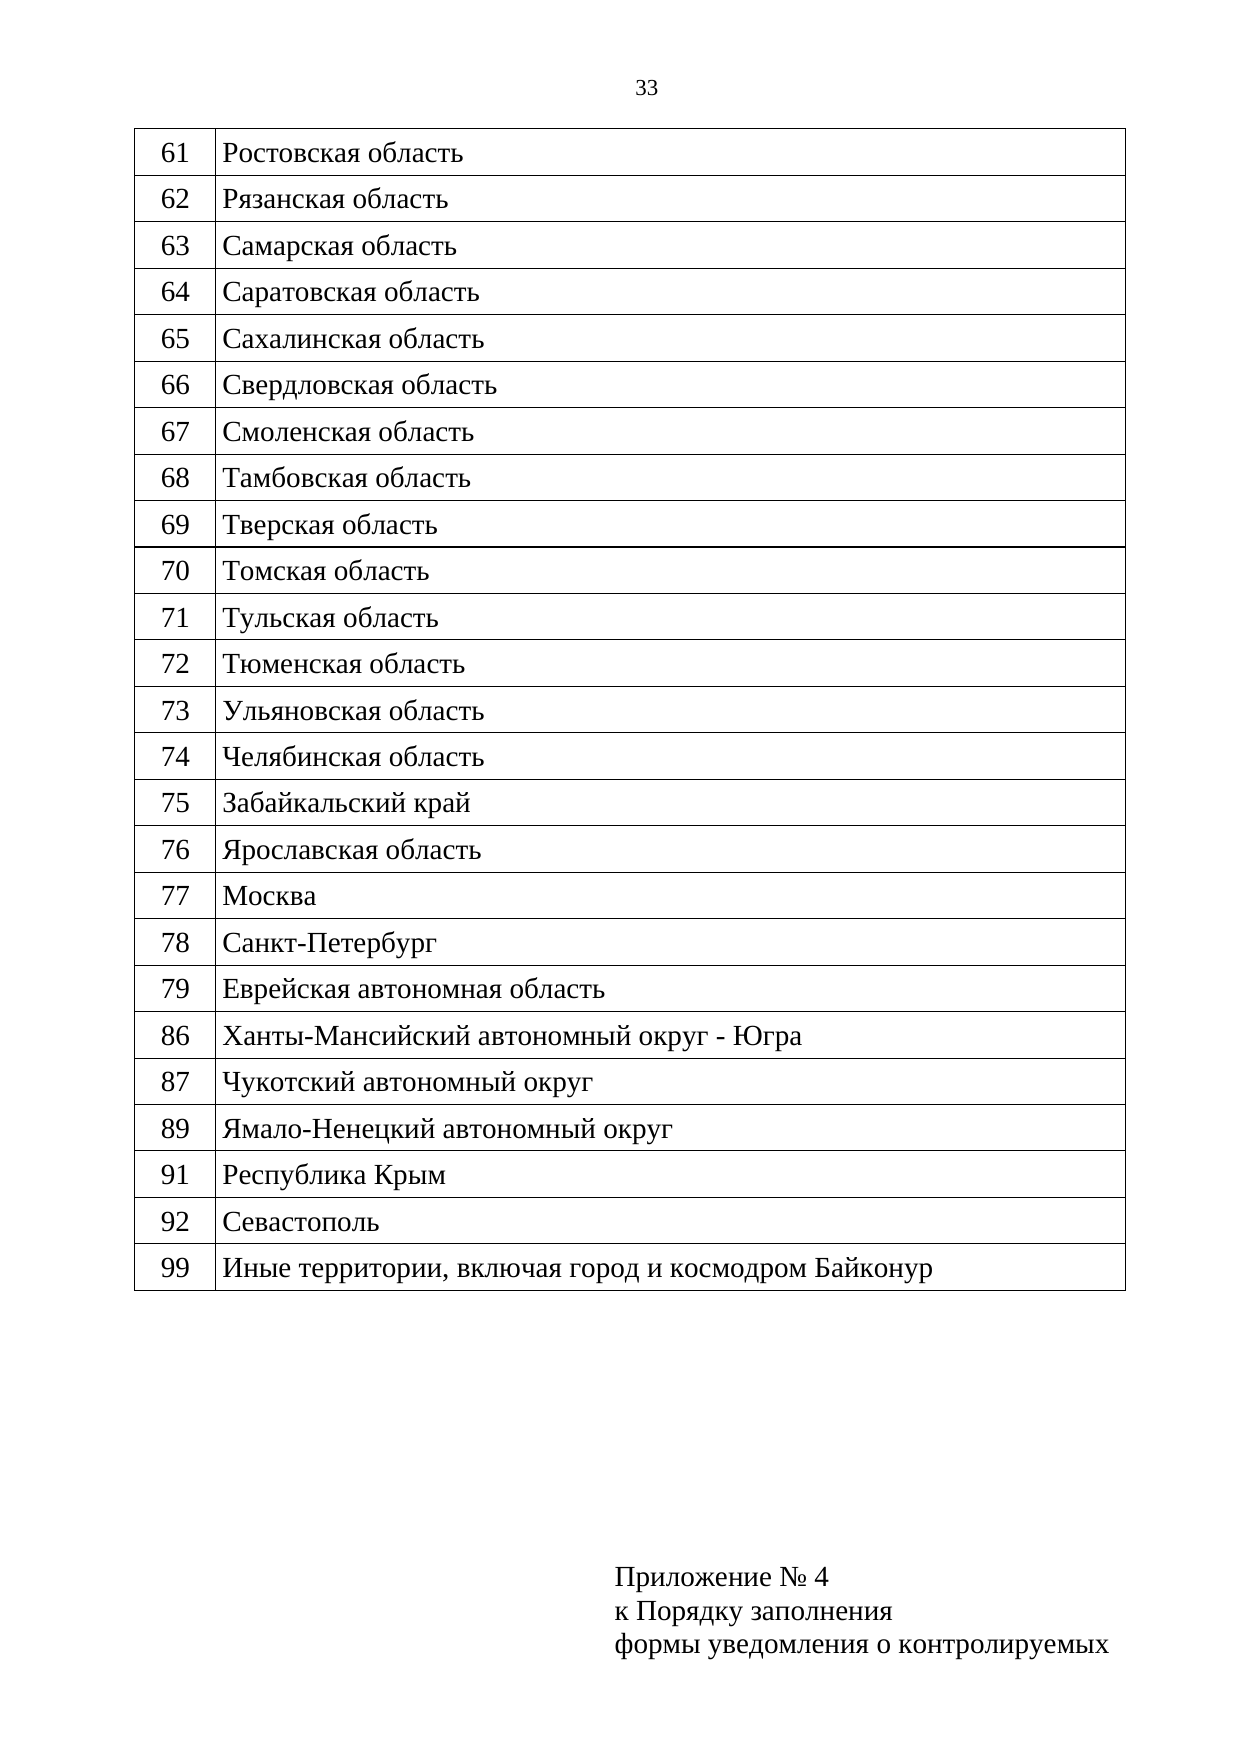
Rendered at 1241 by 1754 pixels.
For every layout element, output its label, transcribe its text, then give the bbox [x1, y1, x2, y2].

text Приложение № 4 [614, 1559, 1152, 1593]
table_cell Сахалинская область [216, 315, 1125, 361]
text к Порядку заполнения [614, 1593, 1152, 1626]
table_cell 71 [135, 594, 215, 639]
table_cell 67 [135, 408, 215, 453]
table_cell Ростовская область [216, 129, 1125, 175]
table_cell Чукотский автономный округ [216, 1059, 1125, 1104]
table_cell Еврейская автономная область [216, 966, 1125, 1011]
table_cell Севастополь [216, 1198, 1125, 1243]
table_cell Смоленская область [216, 408, 1125, 453]
table_cell Саратовская область [216, 269, 1125, 314]
table_cell Свердловская область [216, 362, 1125, 407]
table_cell 76 [135, 826, 215, 872]
table_cell 78 [135, 919, 215, 964]
table_cell Ямало-Ненецкий автономный округ [216, 1105, 1125, 1150]
table_cell 72 [135, 640, 215, 686]
table_cell 62 [135, 176, 215, 221]
table_cell 70 [135, 548, 215, 593]
table_cell Тверская область [216, 501, 1125, 546]
table_cell Тульская область [216, 594, 1125, 639]
table_cell 77 [135, 873, 215, 918]
table_cell Иные территории, включая город и космодром Байконур [216, 1244, 1125, 1290]
table_cell 63 [135, 222, 215, 268]
table_cell 89 [135, 1105, 215, 1150]
table_cell Ярославская область [216, 826, 1125, 872]
table_cell 61 [135, 129, 215, 175]
table_cell 69 [135, 501, 215, 546]
table_cell Тюменская область [216, 640, 1125, 686]
table_cell 92 [135, 1198, 215, 1243]
table_cell Москва [216, 873, 1125, 918]
table_cell 68 [135, 455, 215, 500]
table_cell 91 [135, 1151, 215, 1197]
table_cell Рязанская область [216, 176, 1125, 221]
table_cell 66 [135, 362, 215, 407]
table_cell 64 [135, 269, 215, 314]
table_cell Ульяновская область [216, 687, 1125, 732]
table_cell 79 [135, 966, 215, 1011]
table_cell Республика Крым [216, 1151, 1125, 1197]
table_cell 87 [135, 1059, 215, 1104]
table_cell Тамбовская область [216, 455, 1125, 500]
table_cell 99 [135, 1244, 215, 1290]
table_cell Томская область [216, 548, 1125, 593]
table_cell 86 [135, 1012, 215, 1057]
text формы уведомления о контролируемых [614, 1626, 1152, 1660]
table_cell Ханты-Мансийский автономный округ - Югра [216, 1012, 1125, 1057]
table_cell Забайкальский край [216, 780, 1125, 825]
table_cell Санкт-Петербург [216, 919, 1125, 964]
table_cell Челябинская область [216, 733, 1125, 779]
table_cell Самарская область [216, 222, 1125, 268]
table_cell 65 [135, 315, 215, 361]
table_cell 73 [135, 687, 215, 732]
table_cell 74 [135, 733, 215, 779]
table_cell 75 [135, 780, 215, 825]
